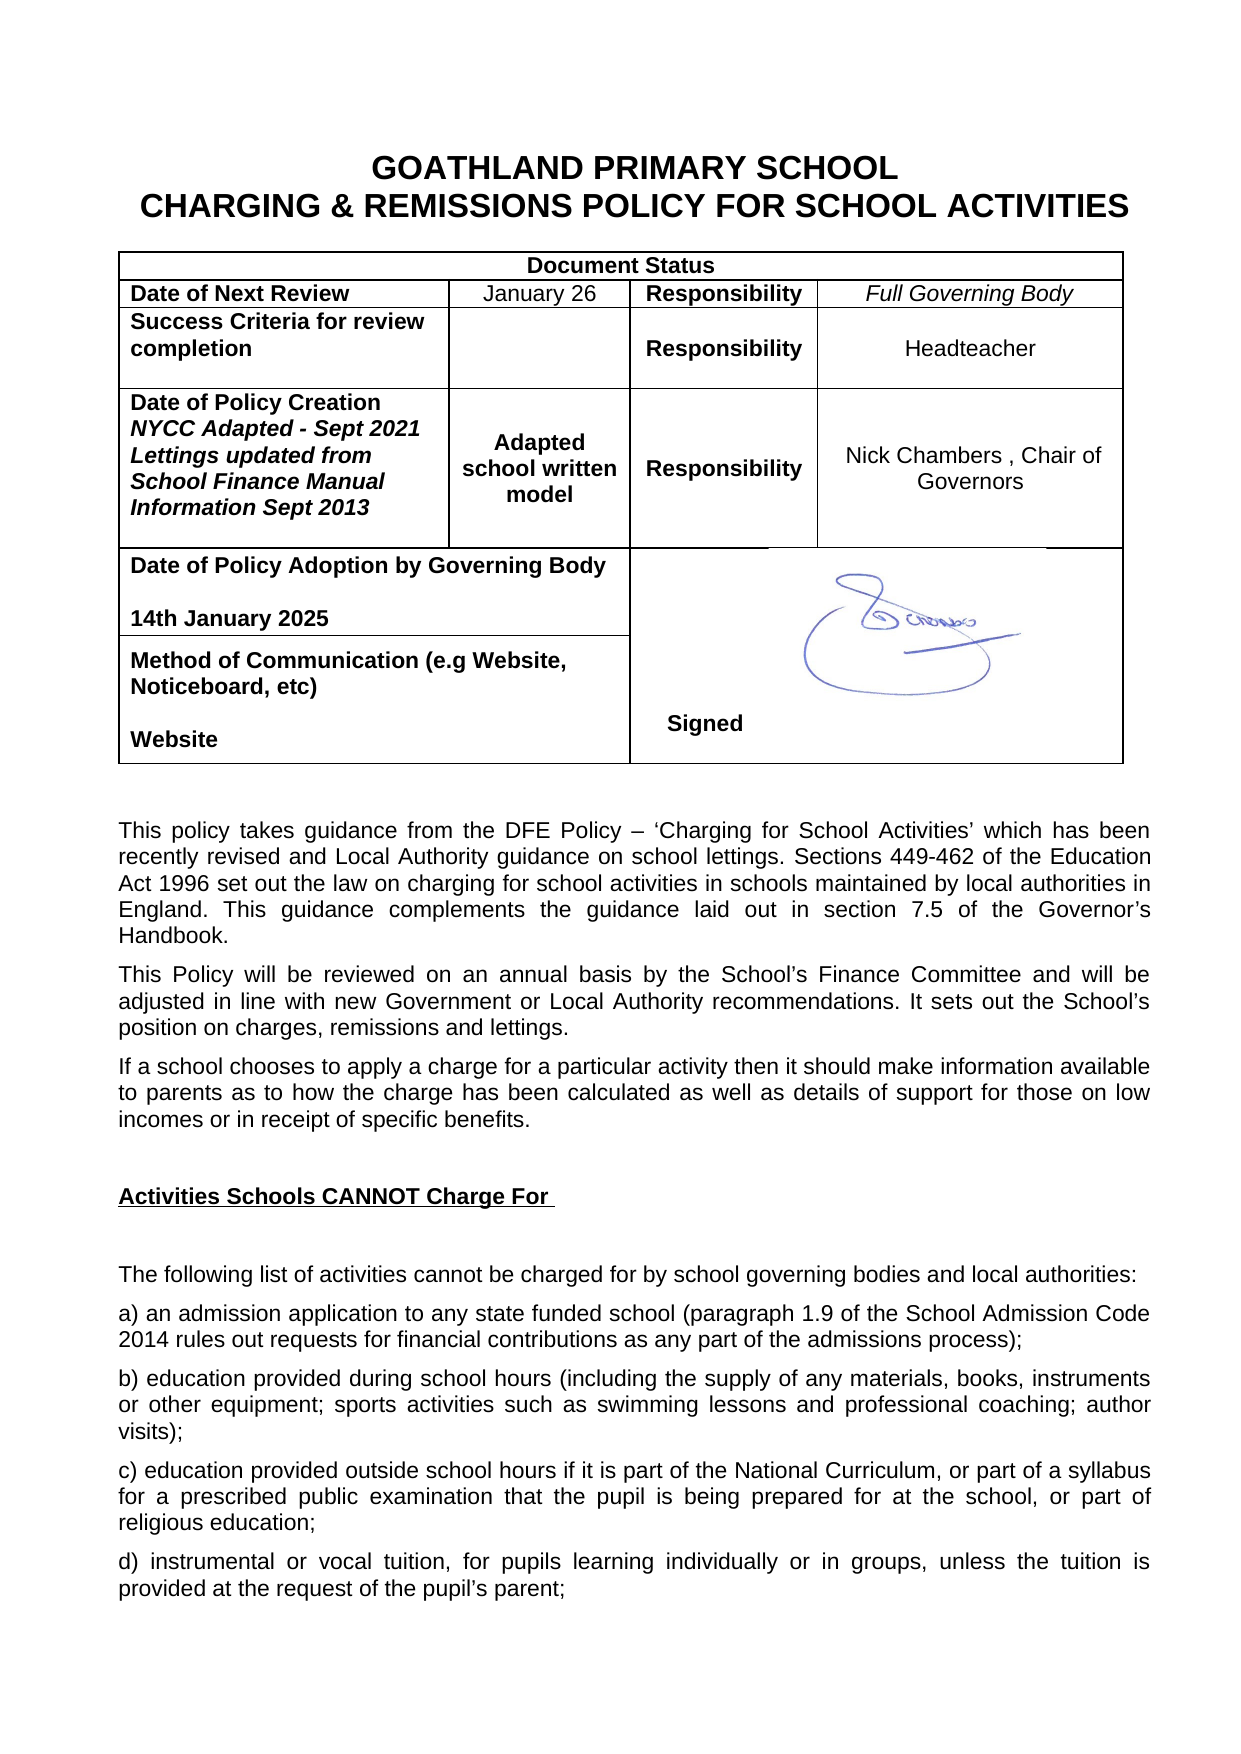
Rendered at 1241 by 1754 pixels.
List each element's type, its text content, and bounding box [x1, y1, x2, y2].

text c) education provided outside school hours if it is part of the National Curriculum, or part of a syllabus for a prescribed public examination that the pupil is being prepared for at the school, or part of religious education; [118, 1457, 1152, 1536]
table_cell Full Governing Body [818, 281, 1122, 307]
subtitle GOATHLAND PRIMARY SCHOOL [118, 148, 1152, 186]
table_cell [450, 308, 629, 387]
table_header Document Status [120, 253, 1122, 279]
subtitle CHARGING & REMISSIONS POLICY FOR SCHOOL ACTIVITIES [118, 186, 1152, 224]
table_cell Signed [631, 549, 1122, 763]
text This Policy will be reviewed on an annual basis by the School’s Finance Committee and will be adjusted in line with new Government or Local Authority recommendations. It sets out the School’s position on charges, remissions and lettings. [118, 961, 1152, 1040]
table_cell Responsibility [631, 308, 817, 387]
text a) an admission application to any state funded school (paragraph 1.9 of the School Admission Code 2014 rules out requests for financial contributions as any part of the admissions process); [118, 1300, 1152, 1352]
table_cell Date of Next Review [120, 281, 448, 307]
text b) education provided during school hours (including the supply of any materials, books, instruments or other equipment; sports activities such as swimming lessons and professional coaching; author visits); [118, 1365, 1152, 1444]
text d) instrumental or vocal tuition, for pupils learning individually or in groups, unless the tuition is provided at the request of the pupil’s parent; [118, 1548, 1152, 1601]
table_cell Method of Communication (e.g Website, Noticeboard, etc) Website [120, 636, 629, 763]
table_cell Responsibility [631, 389, 817, 547]
table_cell Adapted school written model [450, 389, 629, 547]
table_cell January 26 [450, 281, 629, 307]
table_cell Success Criteria for review completion [120, 308, 448, 387]
text If a school chooses to apply a charge for a particular activity then it should make information available to parents as to how the charge has been calculated as well as details of support for those on low incomes or in receipt of specific benefits. [118, 1053, 1152, 1132]
table_cell Responsibility [631, 281, 817, 307]
text The following list of activities cannot be charged for by school governing bodies and local authorities: [118, 1261, 1152, 1287]
table_cell Date of Policy Adoption by Governing Body 14th January 2025 [120, 549, 629, 634]
table_cell Headteacher [818, 308, 1122, 387]
table_cell Nick Chambers , Chair of Governors [818, 389, 1122, 547]
table_cell Date of Policy Creation NYCC Adapted - Sept 2021 Lettings updated from School Finance Manual Information Sept 2013 [120, 389, 448, 547]
subtitle This policy takes guidance from the DFE Policy – ‘Charging for School Activities’ which has been recently revised and Local Authority guidance on school lettings. Sections 449-462 of the Education Act 1996 set out the law on charging for school activities in schools maintained by local authorities in . This guidance complements the guidance laid out in section 7.5 of the Governor’s Handbook. [118, 817, 1152, 949]
text Activities Schools CANNOT Charge For [118, 1183, 1152, 1209]
